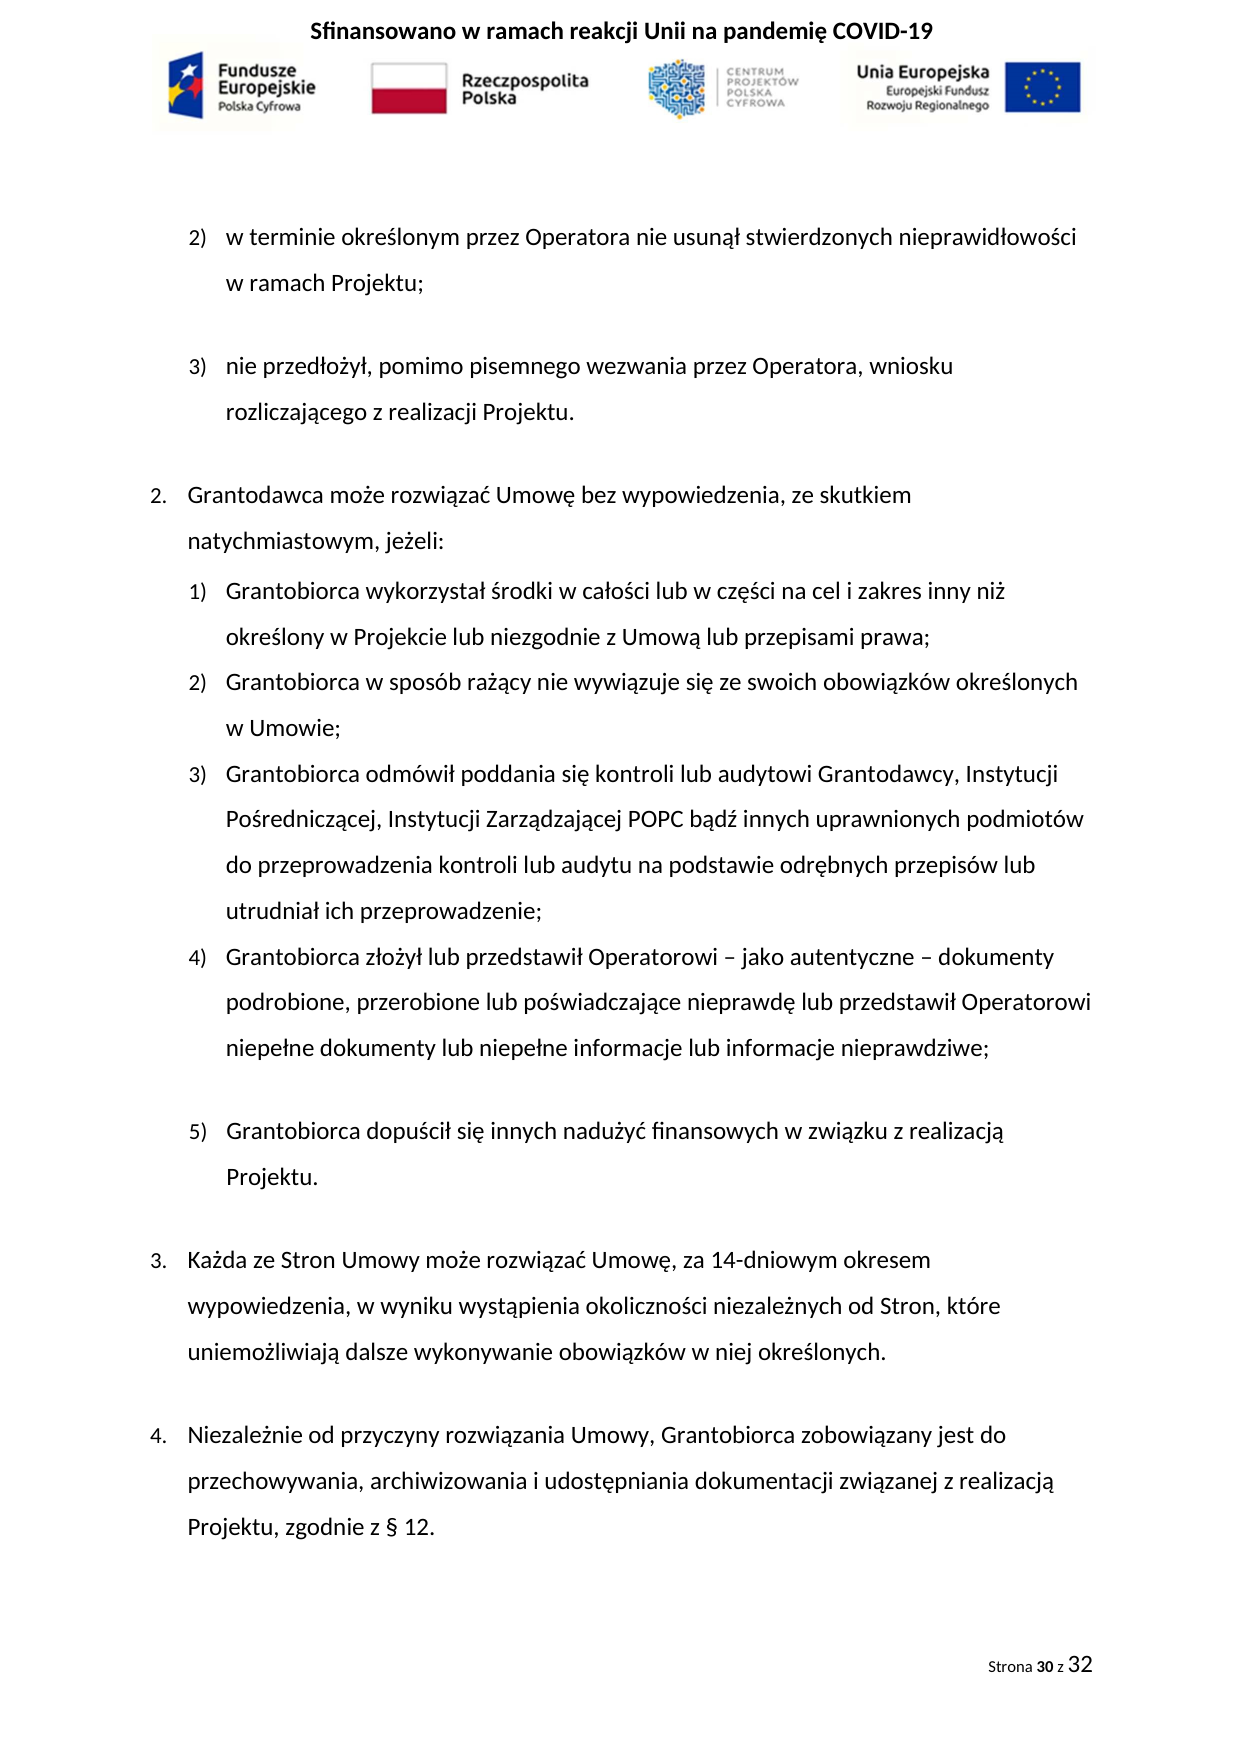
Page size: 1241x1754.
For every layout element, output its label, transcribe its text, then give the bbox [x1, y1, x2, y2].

list Grantobiorca złożył lub przedstawił Operatorowi – jako autentyczne – dokumenty podrobione, przerobione lub poświadczające nieprawdę lub przedstawił Operatorowi niepełne dokumenty lub niepełne informacje lub informacje nieprawdziwe; [188, 941, 1093, 1063]
list Niezależnie od przyczyny rozwiązania Umowy, Grantobiorca zobowiązany jest do przechowywania, archiwizowania i udostępniania dokumentacji związanej z realizacją Projektu, zgodnie z § 12. [150, 1419, 1093, 1541]
list Grantobiorca wykorzystał środki w całości lub w części na cel i zakres inny niż określony w Projekcie lub niezgodnie z Umową lub przepisami prawa; [188, 575, 1093, 651]
list Grantodawca może rozwiązać Umowę bez wypowiedzenia, ze skutkiem natychmiastowym, jeżeli: [150, 479, 1093, 556]
list nie przedłożył, pomimo pisemnego wezwania przez Operatora, wniosku rozliczającego z realizacji Projektu. [188, 351, 1093, 427]
list Każda ze Stron Umowy może rozwiązać Umowę, za 14-dniowym okresem wypowiedzenia, w wyniku wystąpienia okoliczności niezależnych od Stron, które uniemożliwiają dalsze wykonywanie obowiązków w niej określonych. [150, 1244, 1093, 1366]
list Grantobiorca dopuścił się innych nadużyć finansowych w związku z realizacją Projektu. [189, 1116, 1093, 1192]
list w terminie określonym przez Operatora nie usunął stwierdzonych nieprawidłowości w ramach Projektu; [188, 222, 1093, 298]
picture [152, 34, 1097, 142]
list Grantobiorca odmówił poddania się kontroli lub audytowi Grantodawcy, Instytucji Pośredniczącej, Instytucji Zarządzającej POPC bądź innych uprawnionych podmiotów do przeprowadzenia kontroli lub audytu na podstawie odrębnych przepisów lub utrudniał ich przeprowadzenie; [188, 758, 1093, 926]
list Grantobiorca w sposób rażący nie wywiązuje się ze swoich obowiązków określonych w Umowie; [188, 666, 1093, 743]
